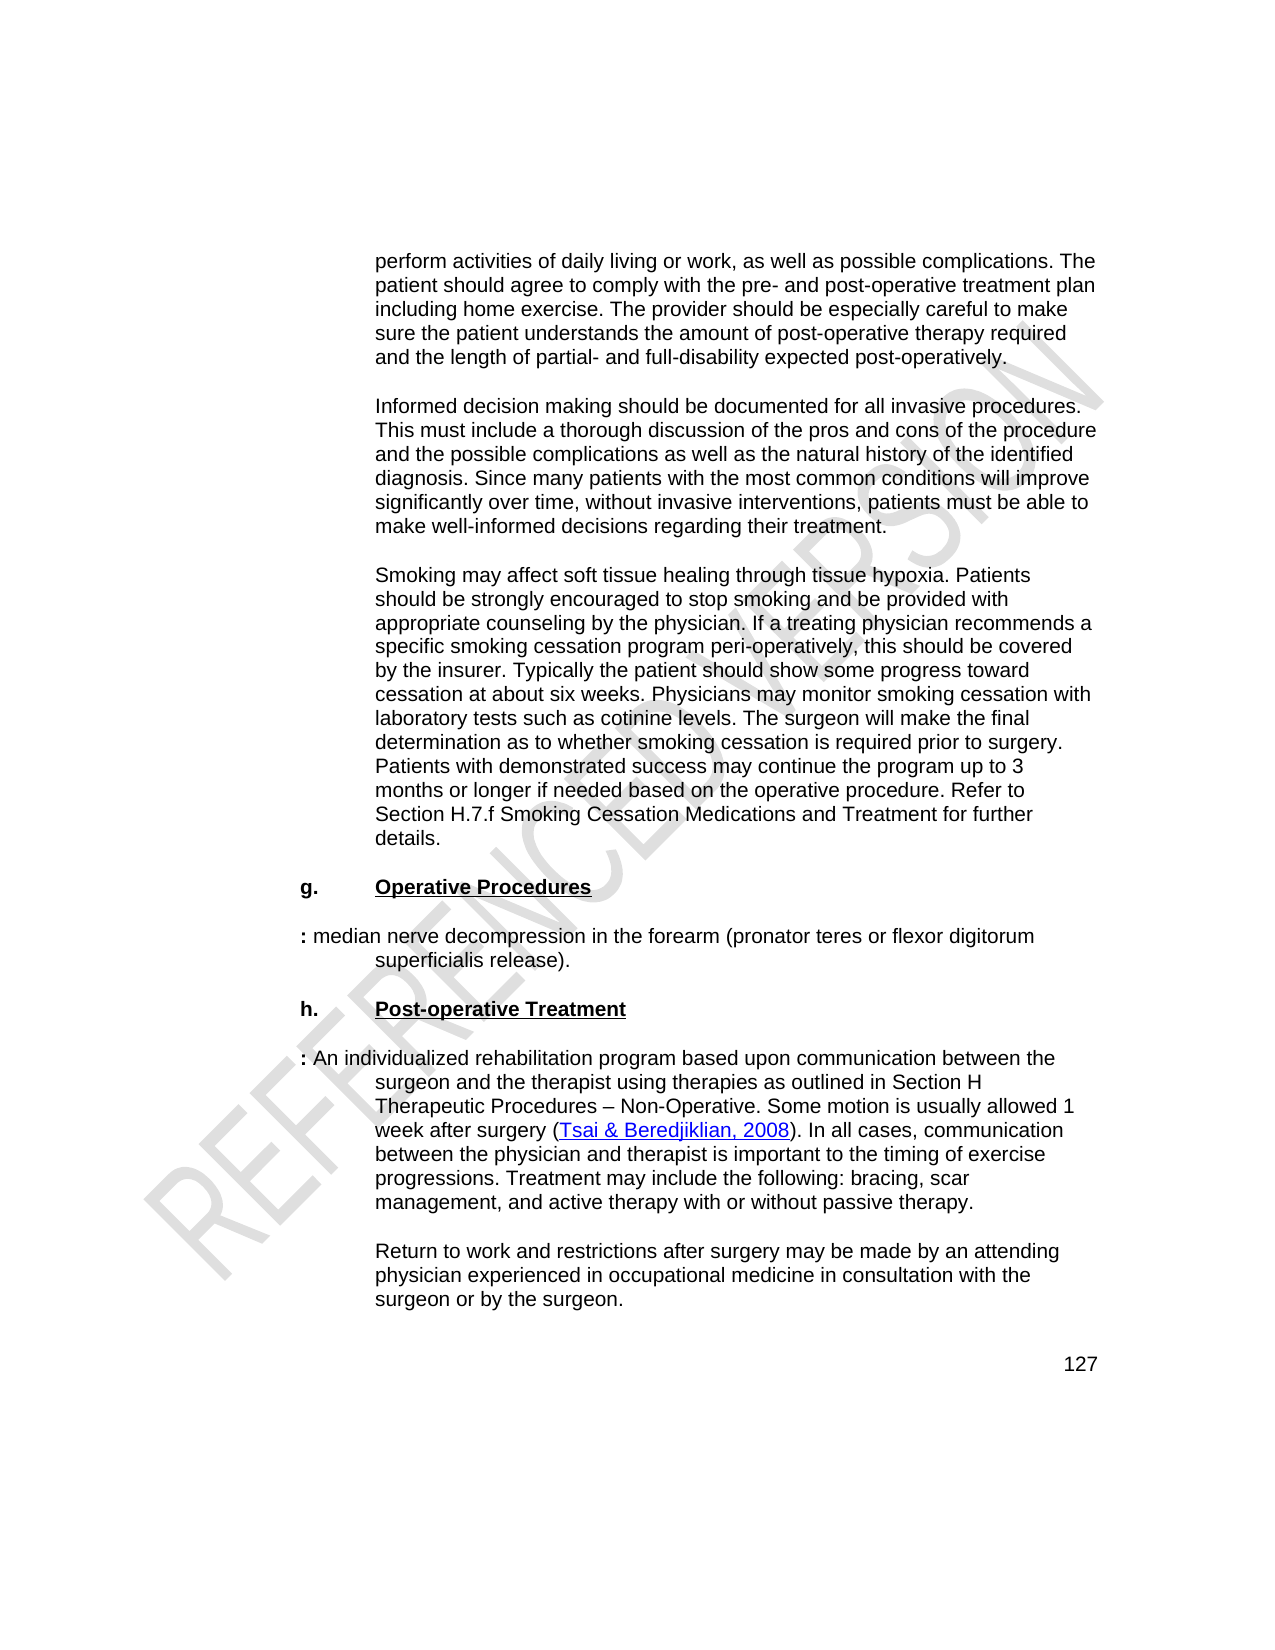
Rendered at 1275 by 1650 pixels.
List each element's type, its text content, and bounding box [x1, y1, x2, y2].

text Return to work and restrictions after surgery may be made by an attending physician experienced in occupational medicine in consultation with the surgeon or by the surgeon. [300, 1238, 1098, 1310]
text : An individualized rehabilitation program based upon communication between the surgeon and the therapist using therapies as outlined in Section H Therapeutic Procedures – Non-Operative. Some motion is usually allowed 1 week after surgery (Tsai & Beredjiklian, 2008). In all cases, communication between the physician and therapist is important to the timing of exercise progressions. Treatment may include the following: bracing, scar management, and active therapy with or without passive therapy. [300, 1046, 1098, 1213]
text Informed decision making should be documented for all invasive procedures. This must include a thorough discussion of the pros and cons of the procedure and the possible complications as well as the natural history of the identified diagnosis. Since many patients with the most common conditions will improve significantly over time, without invasive interventions, patients must be able to make well-informed decisions regarding their treatment. [300, 394, 1098, 537]
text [300, 249, 1098, 369]
text Smoking may affect soft tissue healing through tissue hypoxia. Patients should be strongly encouraged to stop smoking and be provided with appropriate counseling by the physician. If a treating physician recommends a specific smoking cessation program peri-operatively, this should be covered by the insurer. Typically the patient should show some progress toward cessation at about six weeks. Physicians may monitor smoking cessation with laboratory tests such as cotinine levels. The surgeon will make the final determination as to whether smoking cessation is required prior to surgery. Patients with demonstrated success may continue the program up to 3 months or longer if needed based on the operative procedure. Refer to Section H.7.f Smoking Cessation Medications and Treatment for further details. [300, 562, 1098, 850]
text : median nerve decompression in the forearm (pronator teres or flexor digitorum superficialis release). [300, 924, 1098, 972]
subtitle h. Post-operative Treatment [300, 997, 1098, 1021]
subtitle g. Operative Procedures [300, 875, 1098, 899]
